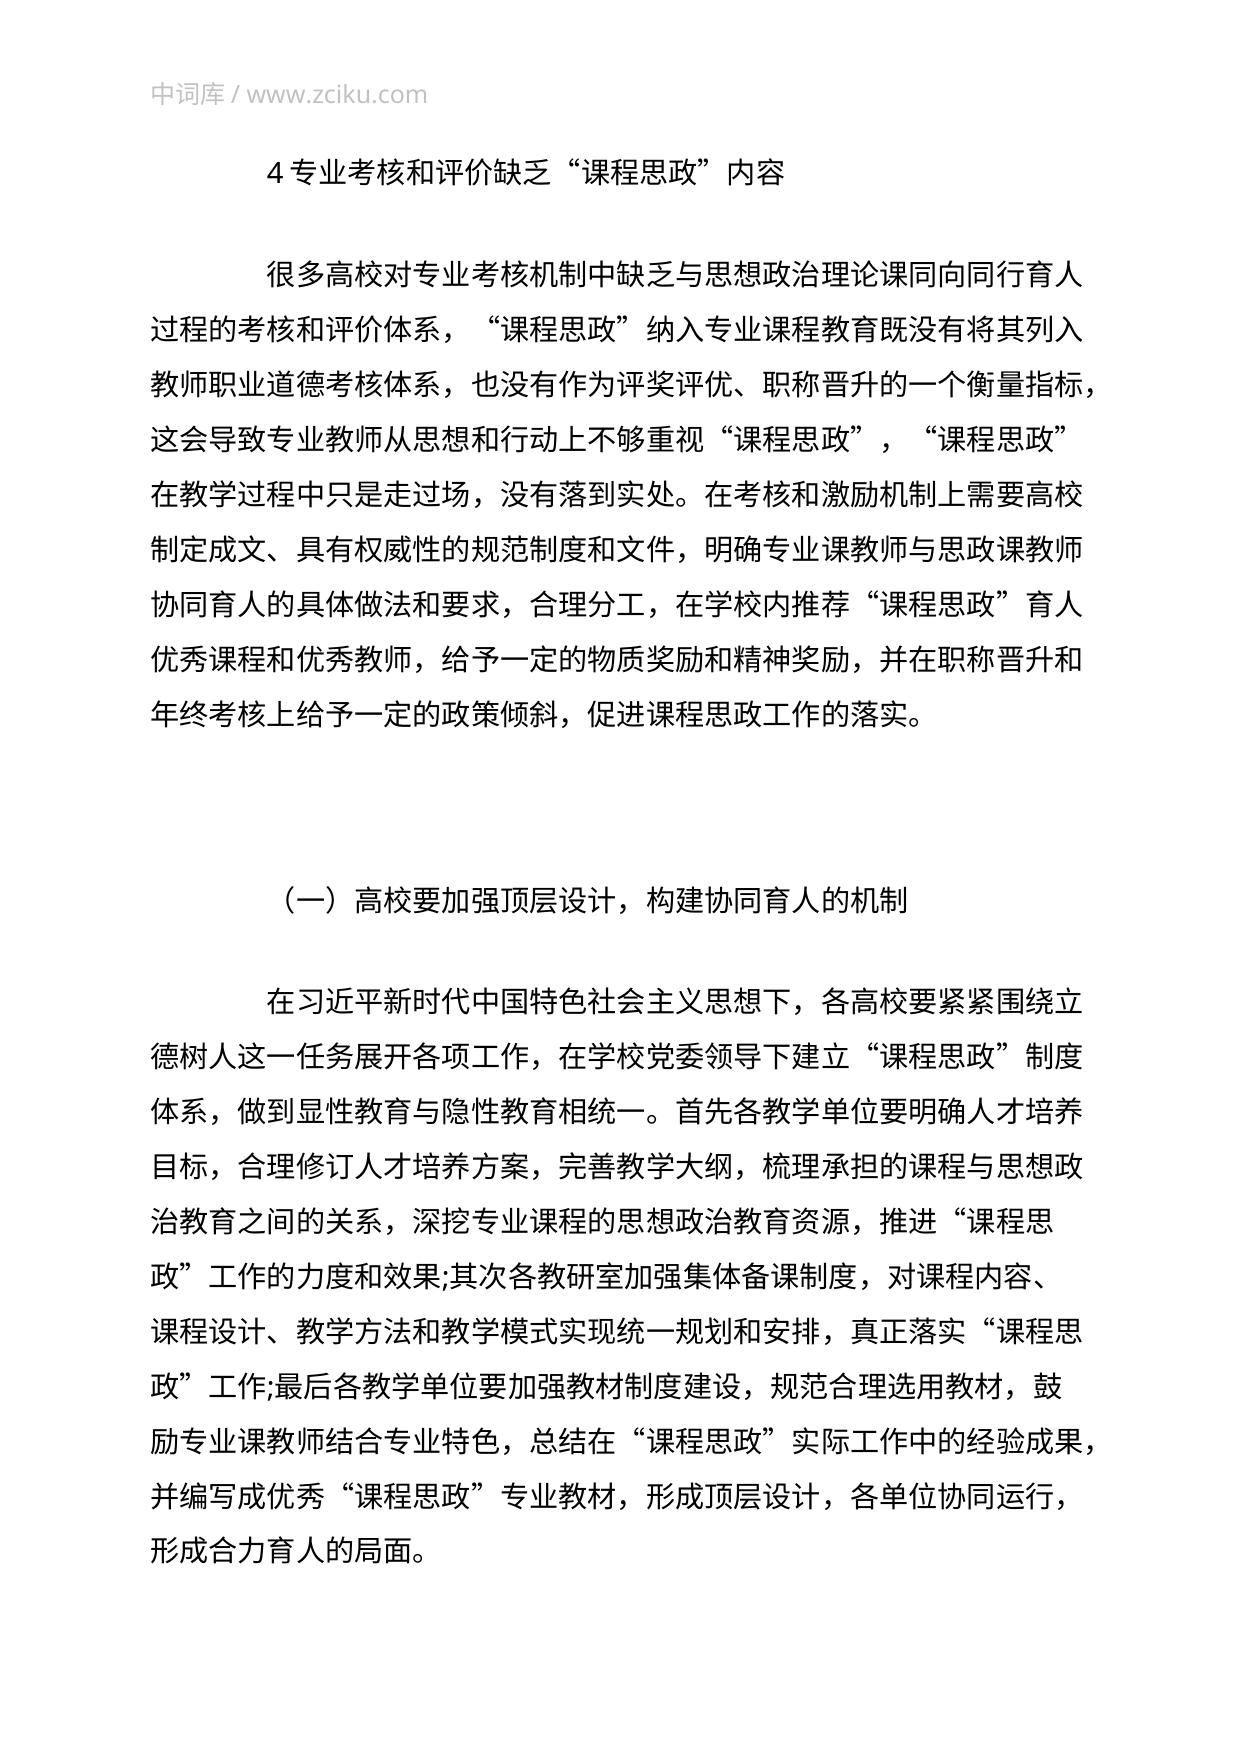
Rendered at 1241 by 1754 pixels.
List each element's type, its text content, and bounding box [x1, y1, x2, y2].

text 4专业考核和评价缺乏“课程思政”内容 [150, 150, 1090, 192]
text 在习近平新时代中国特色社会主义思想下，各高校要紧紧围绕立德树人这一任务展开各项工作，在学校党委领导下建立“课程思政”制度体系，做到显性教育与隐性教育相统一。首先各教学单位要明确人才培养目标，合理修订人才培养方案，完善教学大纲，梳理承担的课程与思想政治教育之间的关系，深挖专业课程的思想政治教育资源，推进“课程思政”工作的力度和效果;其次各教研室加强集体备课制度，对课程内容、课程设计、教学方法和教学模式实现统一规划和安排，真正落实“课程思政”工作;最后各教学单位要加强教材制度建设，规范合理选用教材，鼓励专业课教师结合专业特色，总结在“课程思政”实际工作中的经验成果，并编写成优秀“课程思政”专业教材，形成顶层设计，各单位协同运行，形成合力育人的局面。 [150, 979, 1090, 1570]
text （一）高校要加强顶层设计，构建协同育人的机制 [150, 877, 1090, 919]
text 很多高校对专业考核机制中缺乏与思想政治理论课同向同行育人过程的考核和评价体系，“课程思政”纳入专业课程教育既没有将其列入教师职业道德考核体系，也没有作为评奖评优、职称晋升的一个衡量指标，这会导致专业教师从思想和行动上不够重视“课程思政”，“课程思政”在教学过程中只是走过场，没有落到实处。在考核和激励机制上需要高校制定成文、具有权威性的规范制度和文件，明确专业课教师与思政课教师协同育人的具体做法和要求，合理分工，在学校内推荐“课程思政”育人优秀课程和优秀教师，给予一定的物质奖励和精神奖励，并在职称晋升和年终考核上给予一定的政策倾斜，促进课程思政工作的落实。 [150, 252, 1090, 733]
